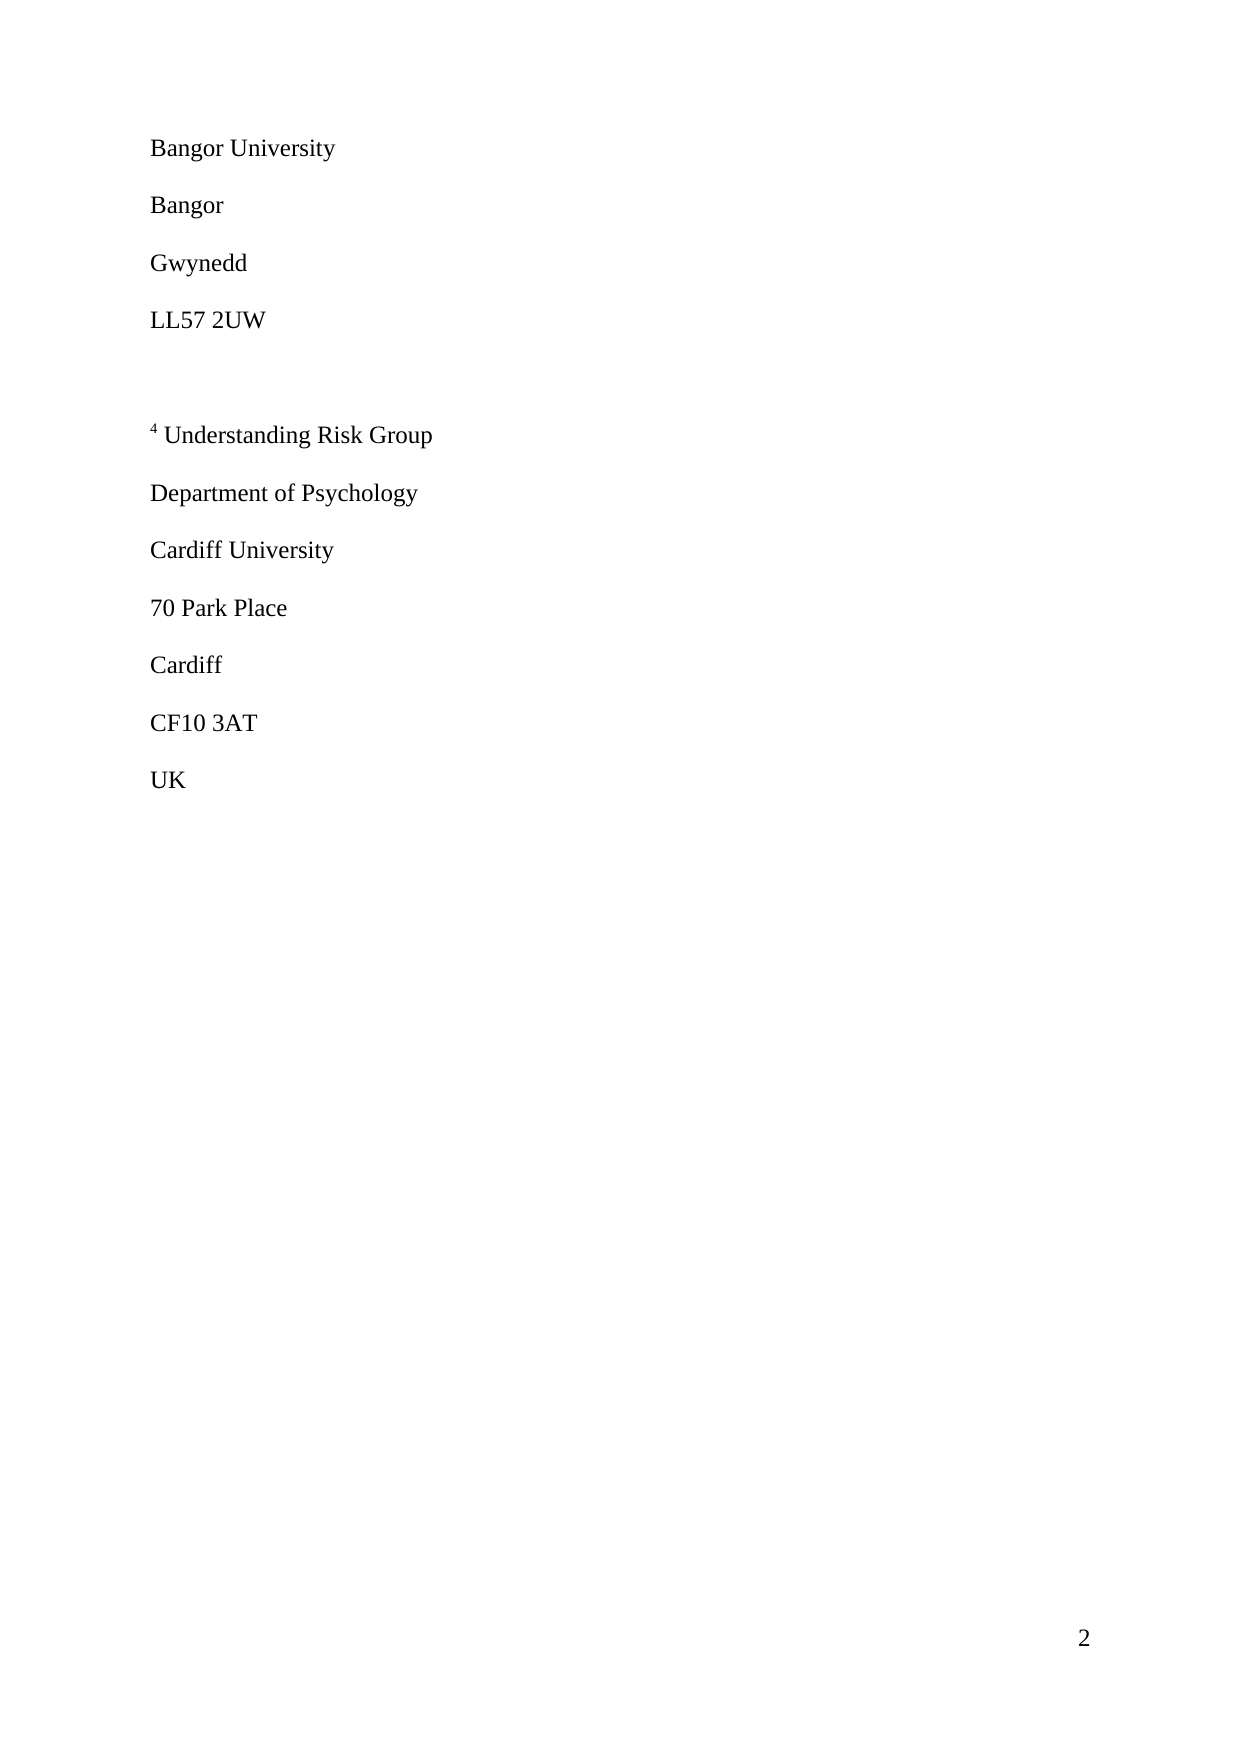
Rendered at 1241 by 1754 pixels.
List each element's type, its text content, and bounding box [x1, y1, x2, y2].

text Department of Psychology [150, 478, 1090, 507]
text 4 Understanding Risk Group [150, 420, 1090, 449]
text CF10 3AT [150, 708, 1090, 737]
text Cardiff [150, 650, 1090, 679]
text Bangor [150, 190, 1090, 219]
text Cardiff University [150, 535, 1090, 564]
text 70 Park Place [150, 593, 1090, 622]
text LL57 2UW [150, 305, 1090, 334]
text Bangor University [150, 133, 1090, 162]
text UK [150, 765, 1090, 794]
text Gwynedd [150, 248, 1090, 277]
